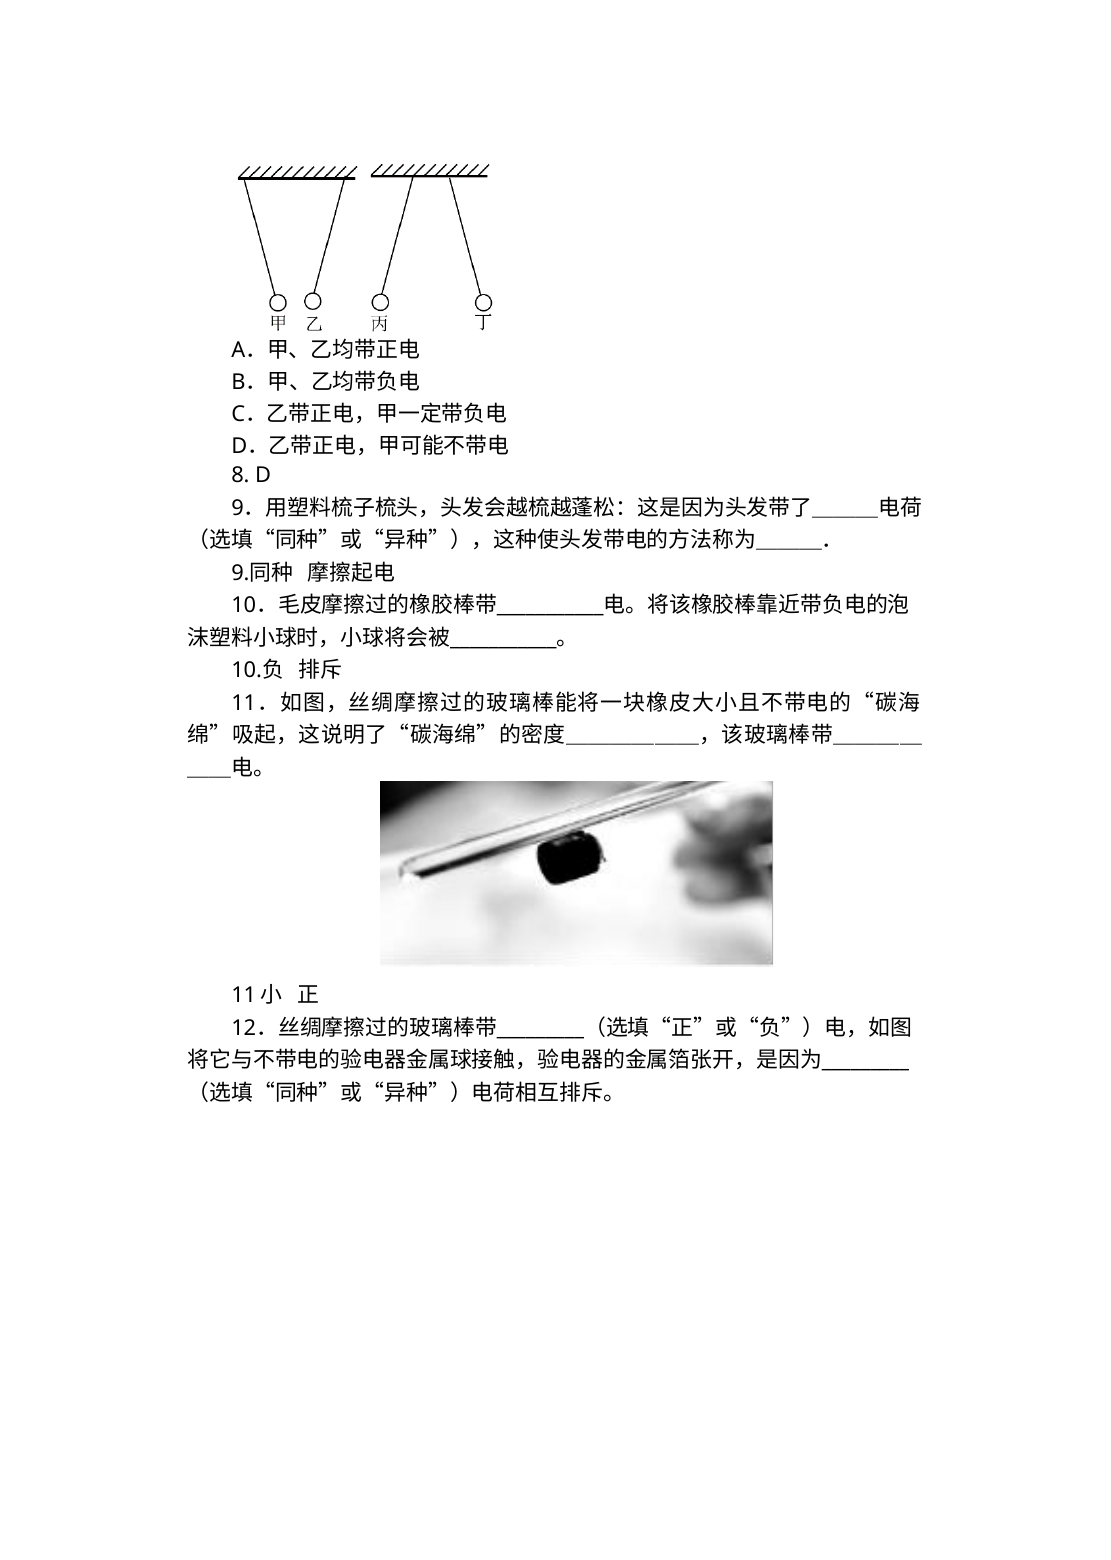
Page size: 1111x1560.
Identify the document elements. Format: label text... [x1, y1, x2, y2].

text D．乙带正电，甲可能不带电 [187, 428, 923, 459]
text 9.同种 摩擦起电 [187, 554, 923, 587]
text 11小 正 [187, 977, 923, 1009]
text B．甲、乙均带负电 [187, 364, 923, 396]
text 10.负 排斥 [187, 652, 923, 684]
text 12．丝绸摩擦过的玻璃棒带_________（选填“正”或“负”）电，如图将它与不带电的验电器金属球接触，验电器的金属箔张开，是因为_________（选填“同种”或“异种”）电荷相互排斥。 [187, 1009, 923, 1107]
text 11．如图，丝绸摩擦过的玻璃棒能将一块橡皮大小且不带电的“碳海绵”吸起，这说明了“碳海绵”的密度＿＿＿＿＿＿，该玻璃棒带＿＿＿＿＿＿电。 [187, 684, 923, 782]
text C．乙带正电，甲一定带负电 [187, 396, 923, 428]
picture [231, 162, 497, 333]
text 10．毛皮摩擦过的橡胶棒带___________电。将该橡胶棒靠近带负电的泡沫塑料小球时，小球将会被___________。 [187, 587, 923, 652]
text 9．用塑料梳子梳头，头发会越梳越蓬松：这是因为头发带了＿＿＿电荷（选填“同种”或“异种”），这种使头发带电的方法称为＿＿＿． [187, 489, 923, 554]
text 8. D [187, 459, 923, 489]
text A．甲、乙均带正电 [187, 332, 923, 364]
picture [380, 781, 775, 967]
